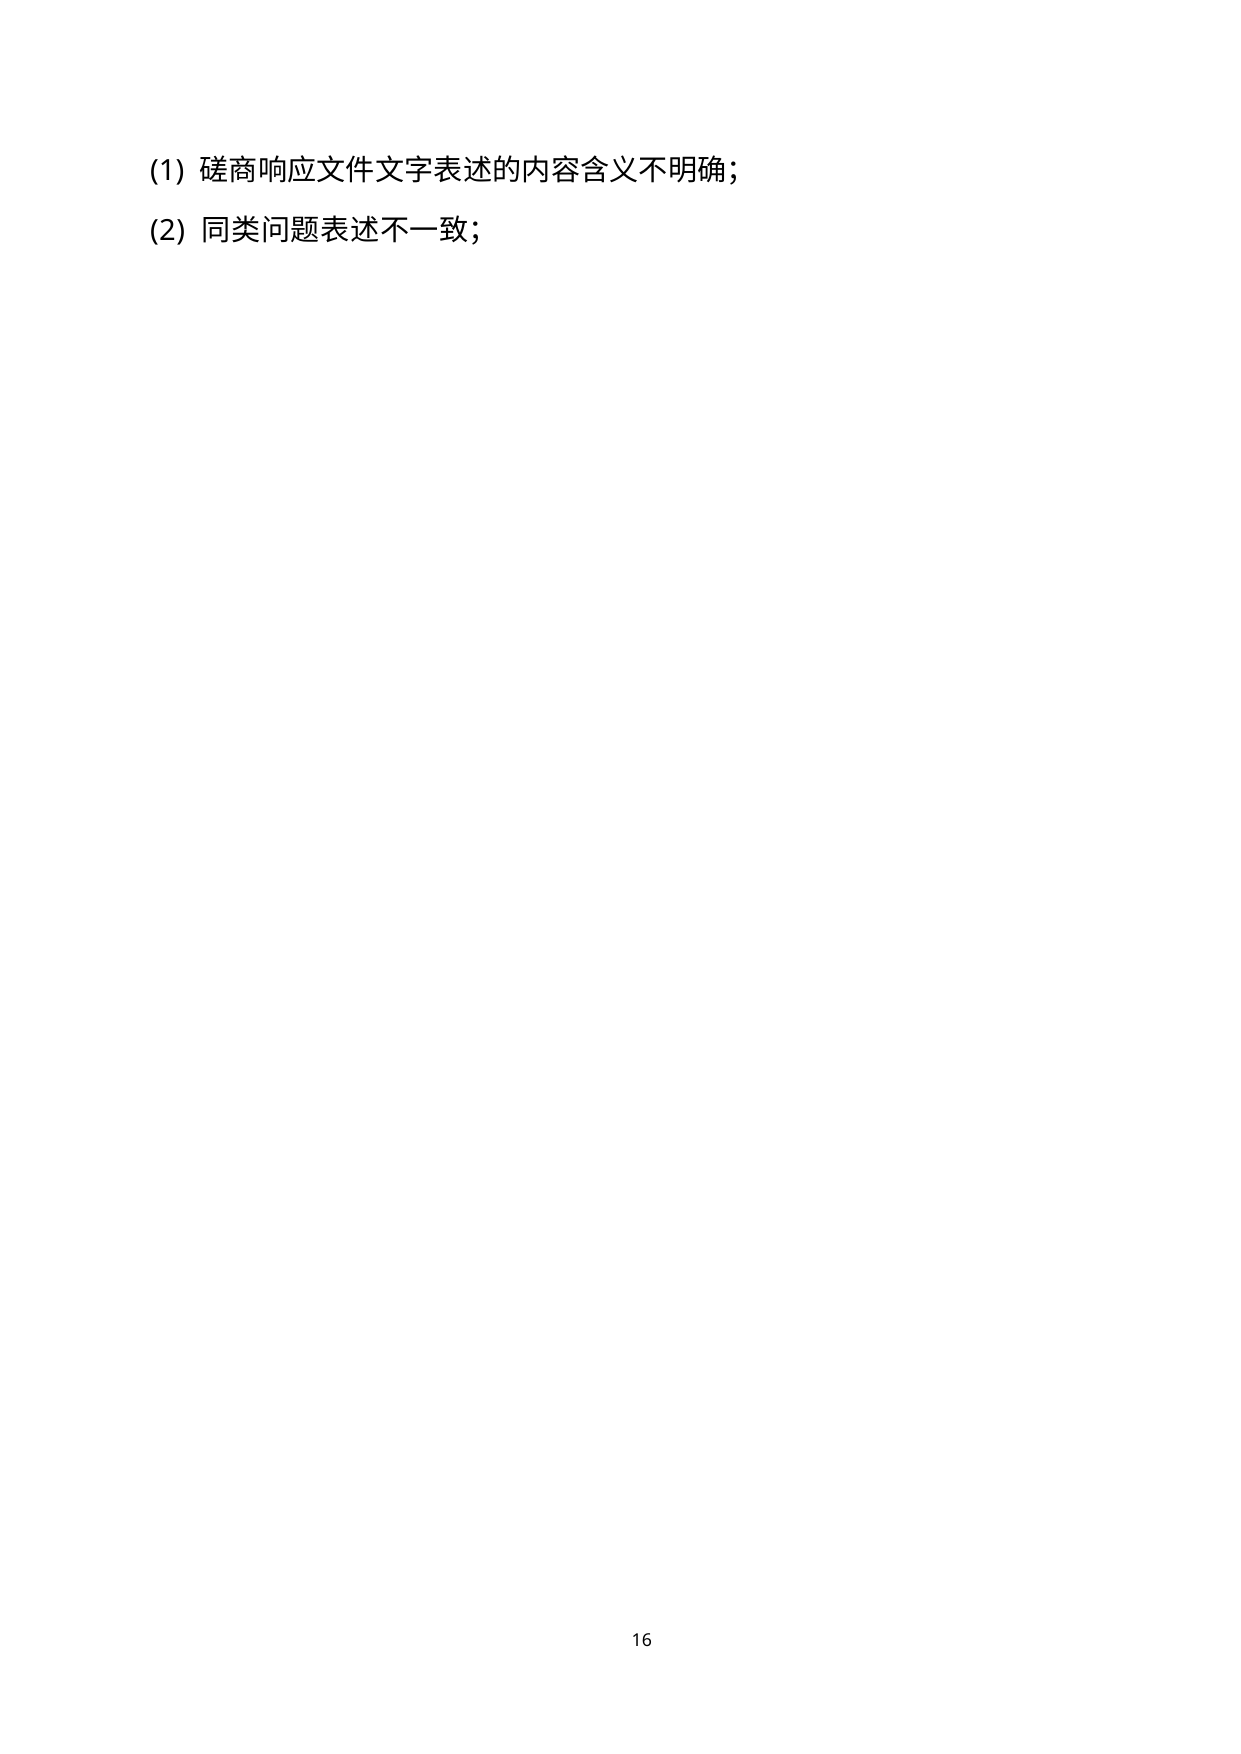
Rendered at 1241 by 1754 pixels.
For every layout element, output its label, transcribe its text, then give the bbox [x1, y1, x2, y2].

text (1) 磋商响应文件文字表述的内容含义不明确； [150, 149, 1093, 188]
text (2) 同类问题表述不一致； [150, 209, 1093, 248]
